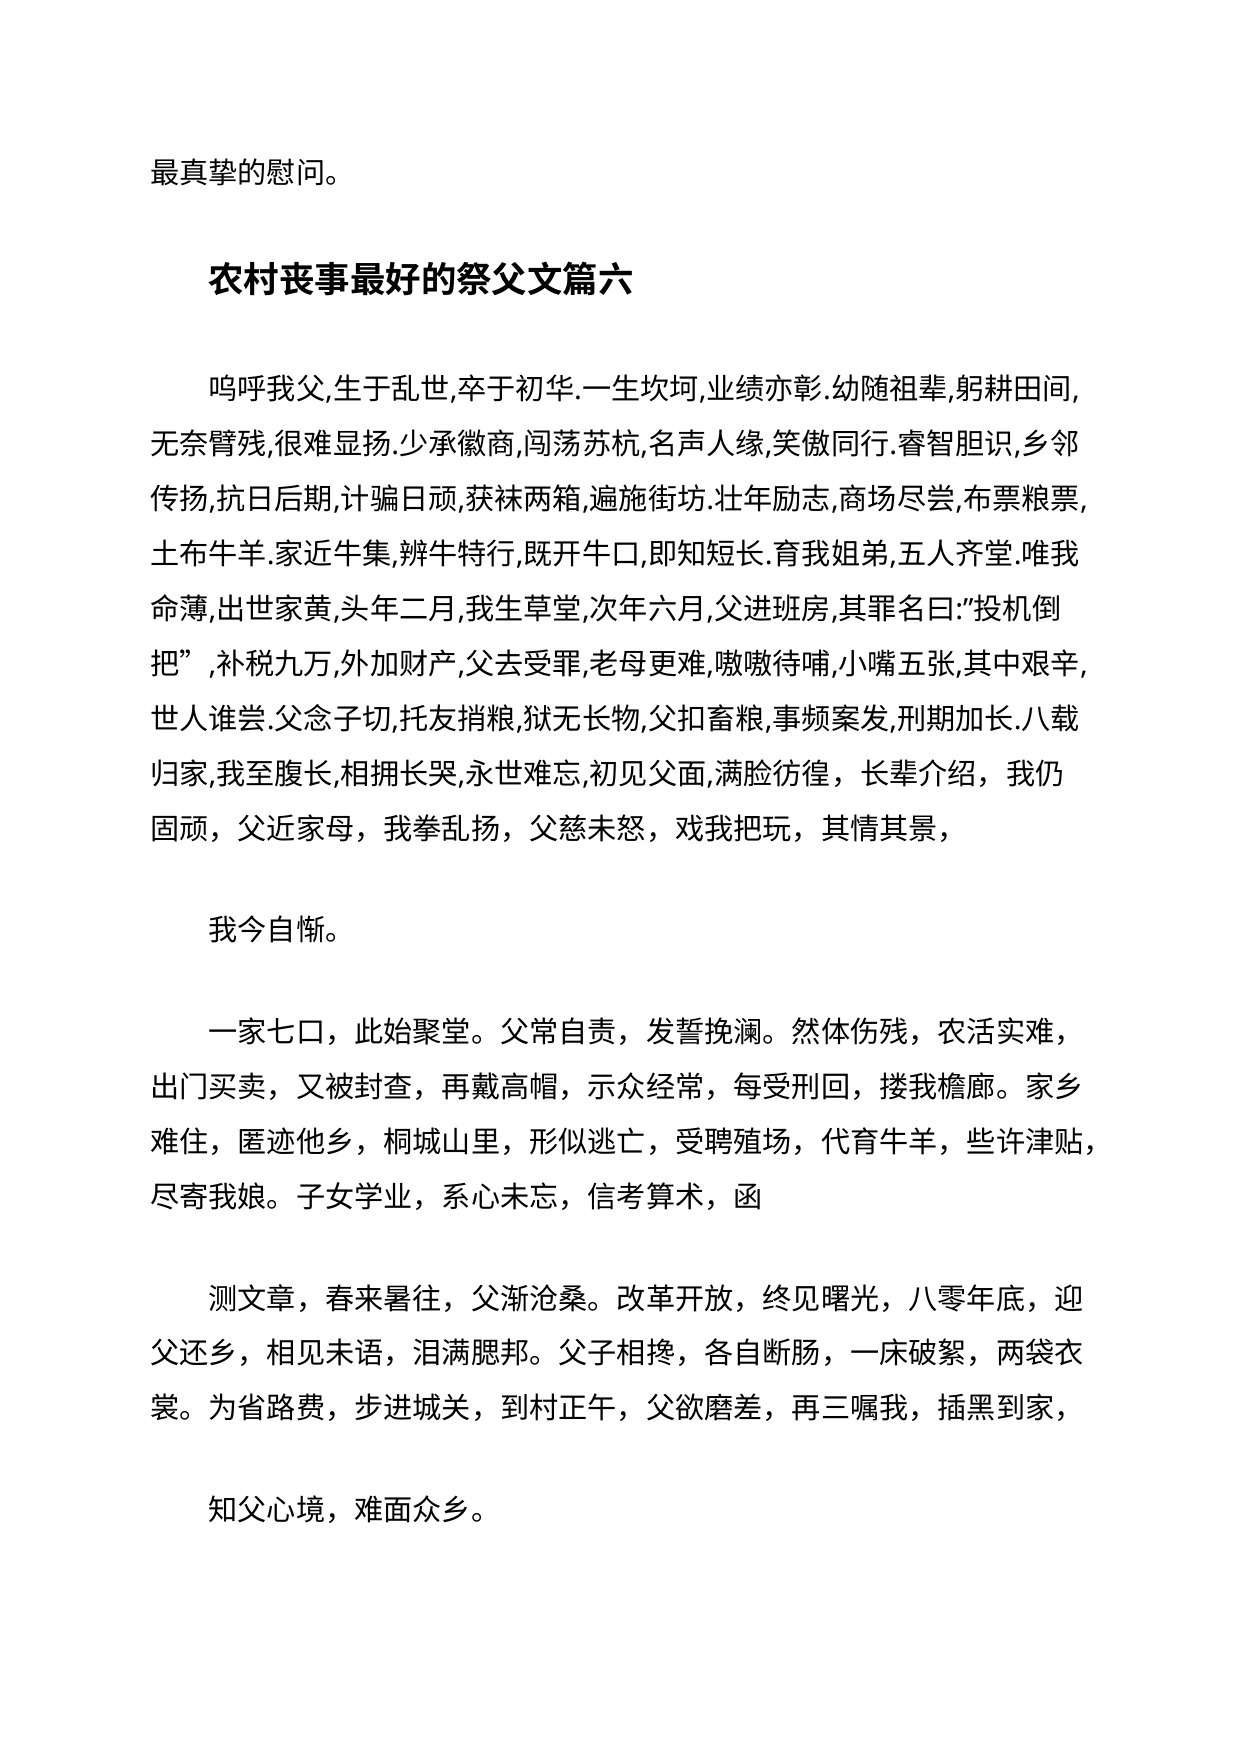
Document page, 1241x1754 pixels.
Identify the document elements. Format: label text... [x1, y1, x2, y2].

text 知父心境，难面众乡。 [150, 1487, 1090, 1529]
text 呜呼我父,生于乱世,卒于初华.一生坎坷,业绩亦彰.幼随祖辈,躬耕田间,无奈臂残,很难显扬.少承徽商,闯荡苏杭,名声人缘,笑傲同行.睿智胆识,乡邻传扬,抗日后期,计骗日顽,获袜两箱,遍施街坊.壮年励志,商场尽尝,布票粮票,土布牛羊.家近牛集,辨牛特行,既开牛口,即知短长.育我姐弟,五人齐堂.唯我命薄,出世家黄,头年二月,我生草堂,次年六月,父进班房,其罪名曰:”投机倒把”,补税九万,外加财产,父去受罪,老母更难,嗷嗷待哺,小嘴五张,其中艰辛,世人谁尝.父念子切,托友捎粮,狱无长物,父扣畜粮,事频案发,刑期加长.八载归家,我至腹长,相拥长哭,永世难忘,初见父面,满脸彷徨，长辈介绍，我仍固顽，父近家母，我拳乱扬，父慈未怒，戏我把玩，其情其景， [150, 365, 1090, 847]
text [150, 150, 1090, 192]
text 测文章，春来暑往，父渐沧桑。改革开放，终见曙光，八零年底，迎父还乡，相见未语，泪满腮邦。父子相搀，各自断肠，一床破絮，两袋衣裳。为省路费，步进城关，到村正午，父欲磨差，再三嘱我，插黑到家， [150, 1275, 1090, 1427]
text 我今自惭。 [150, 907, 1090, 949]
text 一家七口，此始聚堂。父常自责，发誓挽澜。然体伤残，农活实难，出门买卖，又被封查，再戴高帽，示众经常，每受刑回，搂我檐廊。家乡难住，匿迹他乡，桐城山里，形似逃亡，受聘殖场，代育牛羊，些许津贴，尽寄我娘。子女学业，系心未忘，信考算术，函 [150, 1009, 1090, 1216]
text 农村丧事最好的祭父文篇六 [150, 252, 1090, 303]
